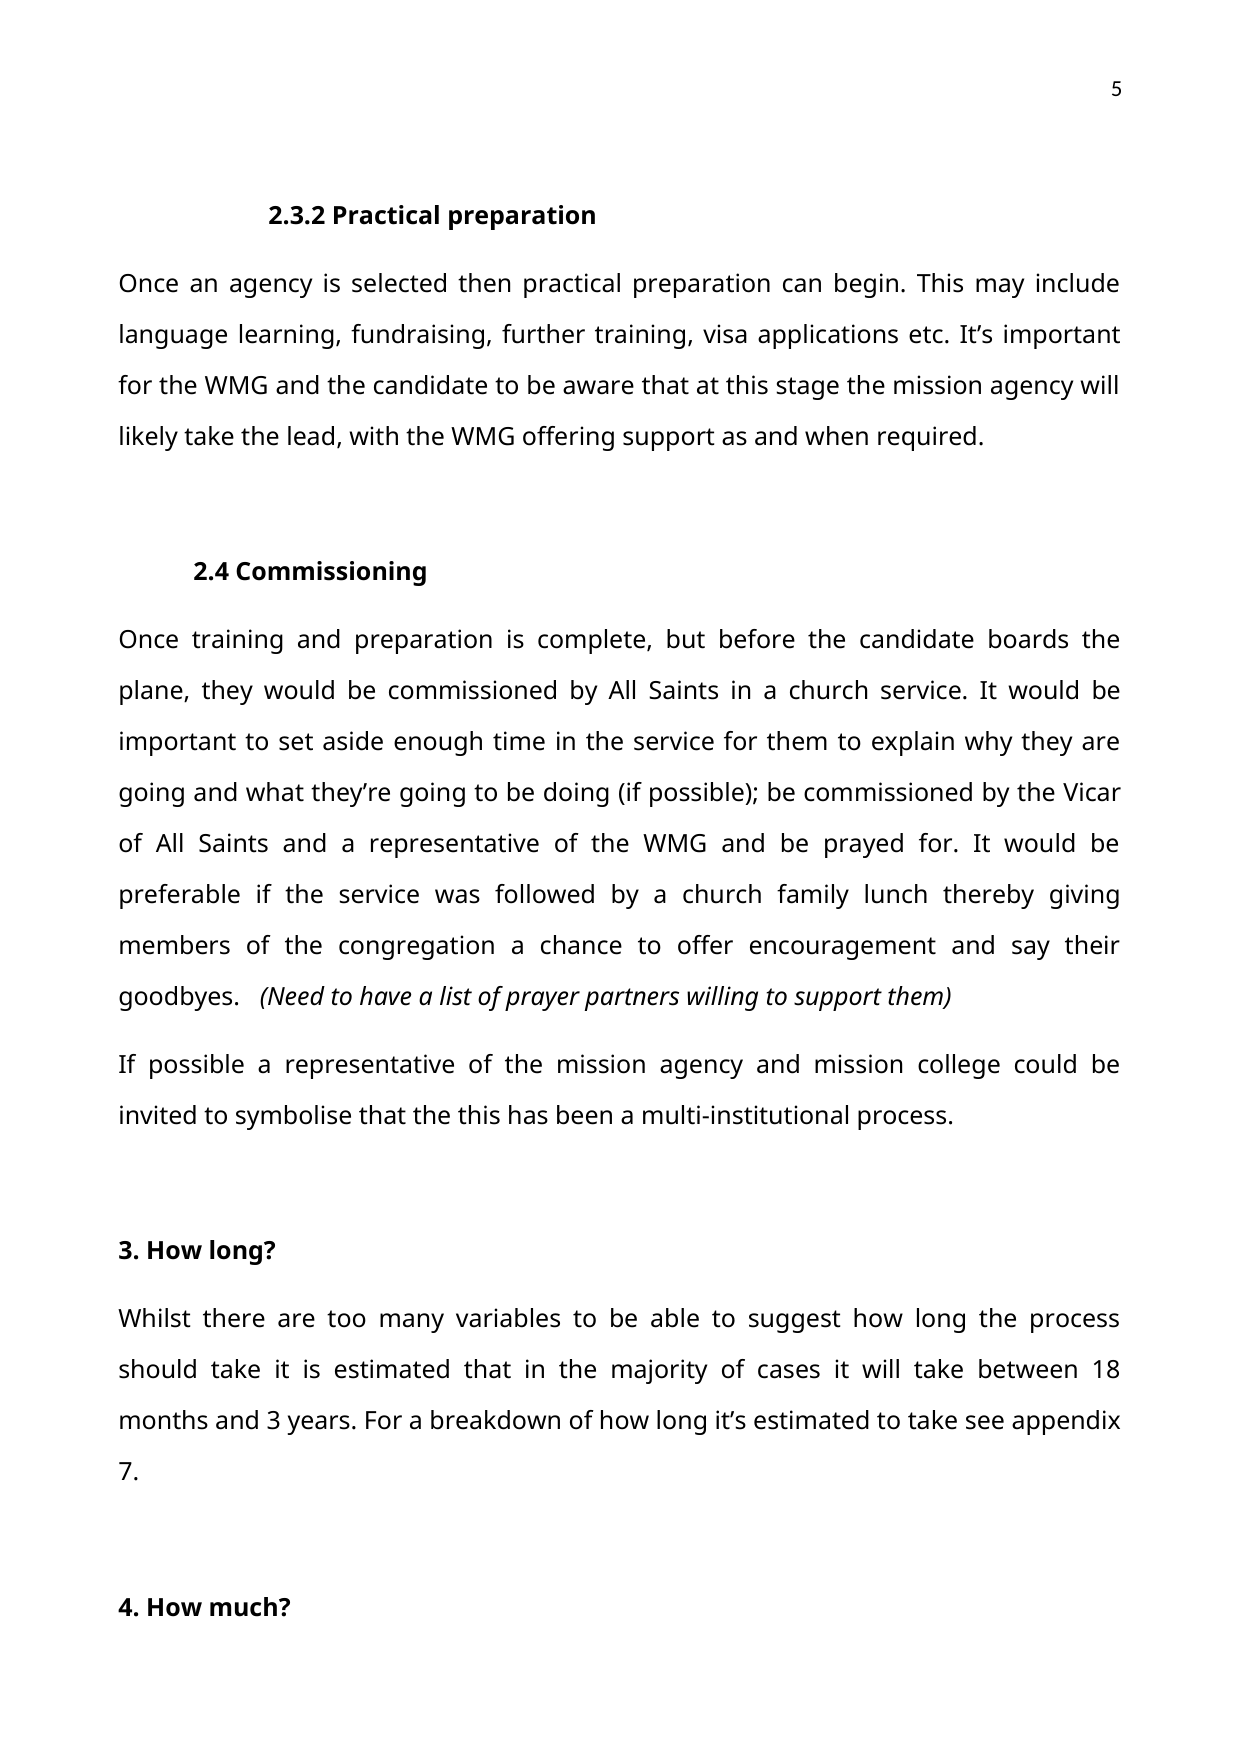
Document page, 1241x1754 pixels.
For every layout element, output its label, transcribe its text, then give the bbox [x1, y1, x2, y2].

text Once training and preparation is complete, but before the candidate boards the plane, they would be commissioned by All Saints in a church service. It would be important to set aside enough time in the service for them to explain why they are going and what they’re going to be doing (if possible); be commissioned by the Vicar of All Saints and a representative of the WMG and be prayed for. It would be preferable if the service was followed by a church family lunch thereby giving members of the congregation a chance to offer encouragement and say their goodbyes. (Need to have a list of prayer partners willing to support them) [118, 622, 1122, 1013]
text Once an agency is selected then practical preparation can begin. This may include language learning, fundraising, further training, visa applications etc. It’s important for the WMG and the candidate to be aware that at this stage the mission agency will likely take the lead, with the WMG offering support as and when required. [118, 265, 1122, 452]
text 4. How much? [118, 1589, 1122, 1623]
text Whilst there are too many variables to be able to suggest how long the process should take it is estimated that in the majority of cases it will take between 18 months and 3 years. For a breakdown of how long it’s estimated to take see appendix 7. [118, 1301, 1122, 1488]
text If possible a representative of the mission agency and mission college could be invited to symbolise that the this has been a multi-institutional process. [118, 1047, 1122, 1132]
text 3. How long? [118, 1233, 1122, 1267]
text 2.4 Commissioning [118, 554, 1122, 588]
text 2.3.2 Practical preparation [193, 198, 1122, 232]
